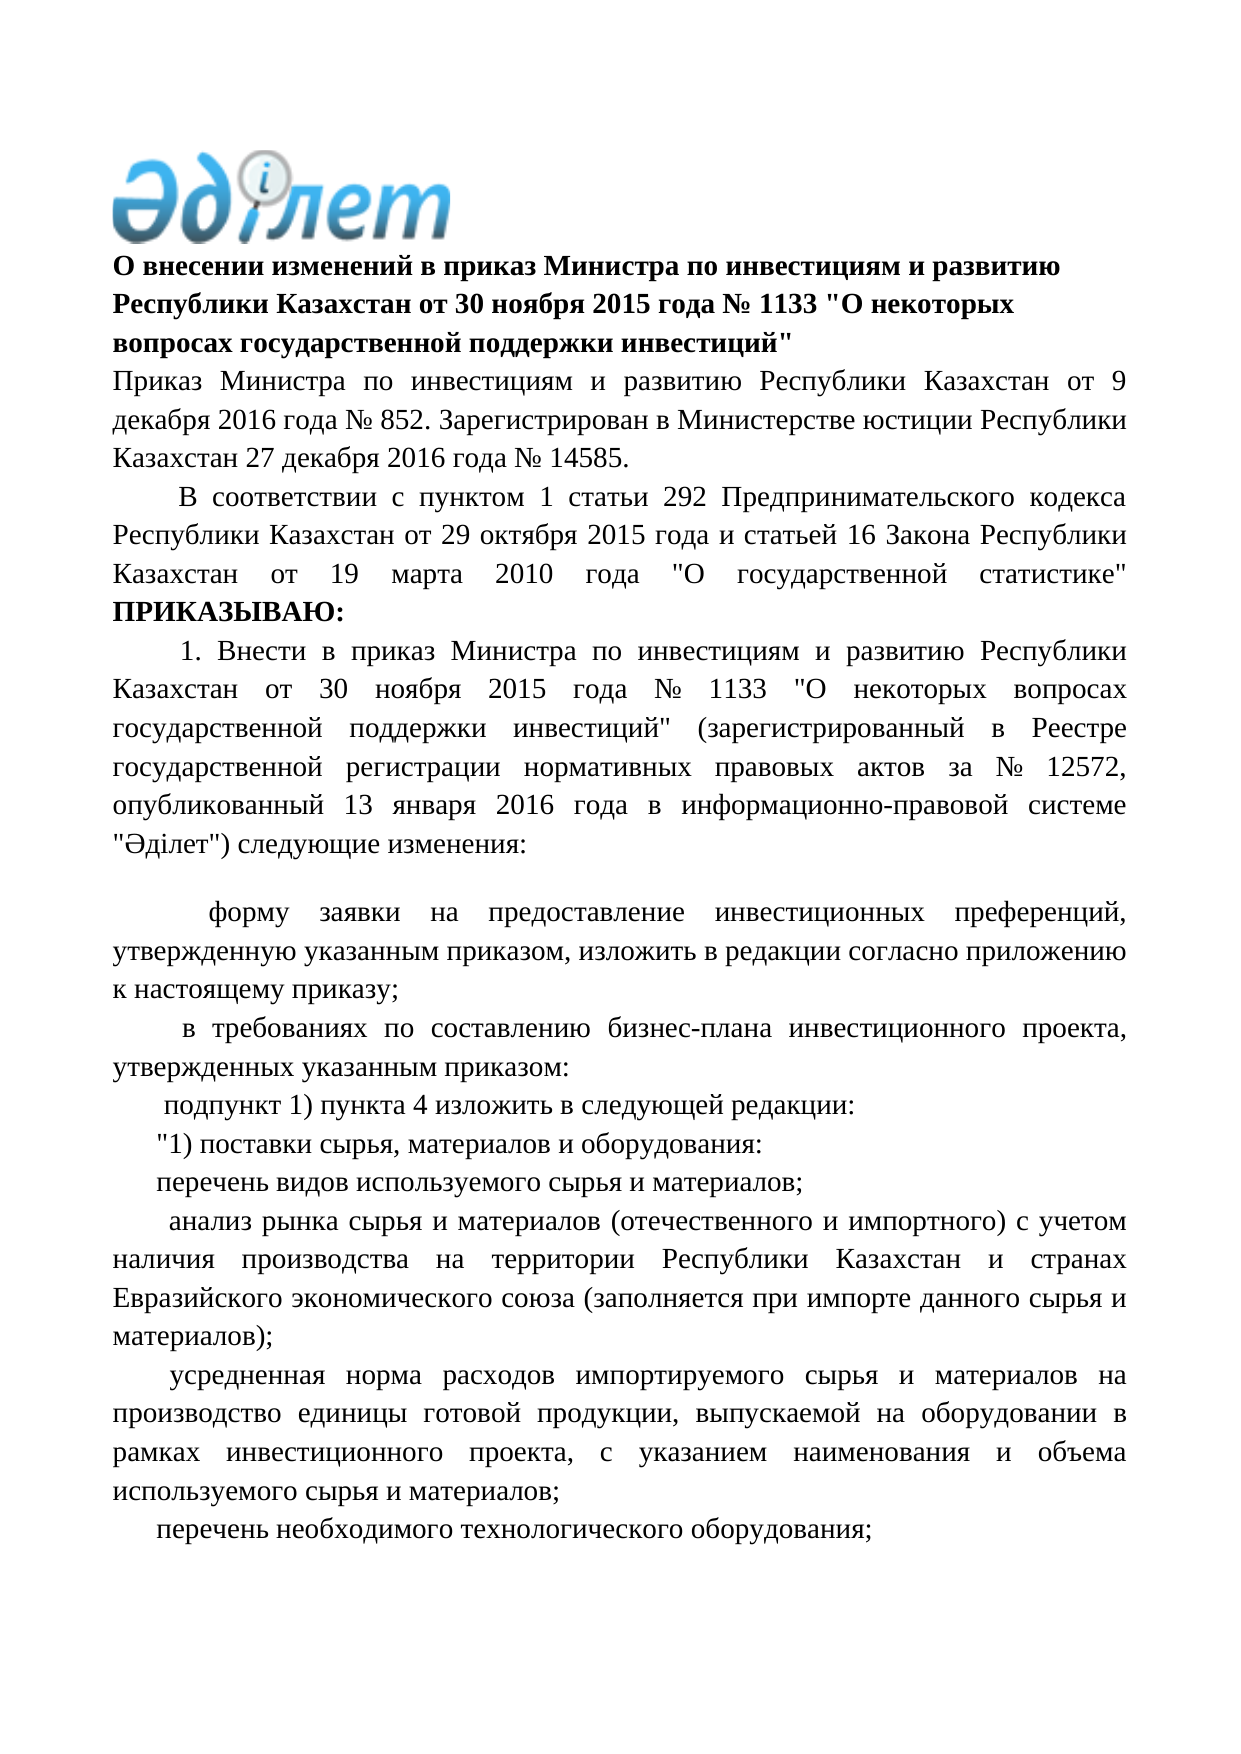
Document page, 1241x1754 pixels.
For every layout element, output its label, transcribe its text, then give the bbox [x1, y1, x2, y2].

text анализ рынка сырья и материалов (отечественного и импортного) с учетом наличия производства на территории Республики Казахстан и странах Евразийского экономического союза (заполняется при импорте данного сырья и материалов); [112, 1203, 1128, 1352]
text усредненная норма расходов импортируемого сырья и материалов на производство единицы готовой продукции, выпускаемой на оборудовании в рамках инвестиционного проекта, с указанием наименования и объема используемого сырья и материалов; [112, 1357, 1128, 1506]
text форму заявки на предоставление инвестиционных преференций, утвержденную указанным приказом, изложить в редакции согласно приложению к настоящему приказу; [112, 894, 1128, 1005]
picture [112, 150, 451, 244]
text в требованиях по составлению бизнес-плана инвестиционного проекта, утвержденных указанным приказом: [112, 1010, 1128, 1082]
text О внесении изменений в приказ Министра по инвестициям и развитию Республики Казахстан от 30 ноября 2015 года № 1133 "О некоторых вопросах государственной поддержки инвестиций" [112, 248, 1128, 358]
text "1) поставки сырья, материалов и оборудования: [112, 1126, 1128, 1159]
text перечень необходимого технологического оборудования; [112, 1511, 1128, 1545]
text Приказ Министра по инвестициям и развитию Республики Казахстан от 9 декабря 2016 года № 852. Зарегистрирован в Министерстве юстиции Республики Казахстан 27 декабря 2016 года № 14585. [112, 363, 1128, 474]
text В соответствии с пунктом 1 статьи 292 Предпринимательского кодекса Республики Казахстан от 29 октября 2015 года и статьей 16 Закона Республики Казахстан от 19 марта 2010 года "О государственной статистике" ПРИКАЗЫВАЮ: [112, 479, 1128, 628]
text перечень видов используемого сырья и материалов; [112, 1164, 1128, 1198]
text 1. Внести в приказ Министра по инвестициям и развитию Республики Казахстан от 30 ноября 2015 года № 1133 "О некоторых вопросах государственной поддержки инвестиций" (зарегистрированный в Реестре государственной регистрации нормативных правовых актов за № 12572, опубликованный 13 января 2016 года в информационно-правовой системе "Әділет") следующие изменения: [112, 633, 1128, 859]
text подпункт 1) пункта 4 изложить в следующей редакции: [112, 1087, 1128, 1121]
